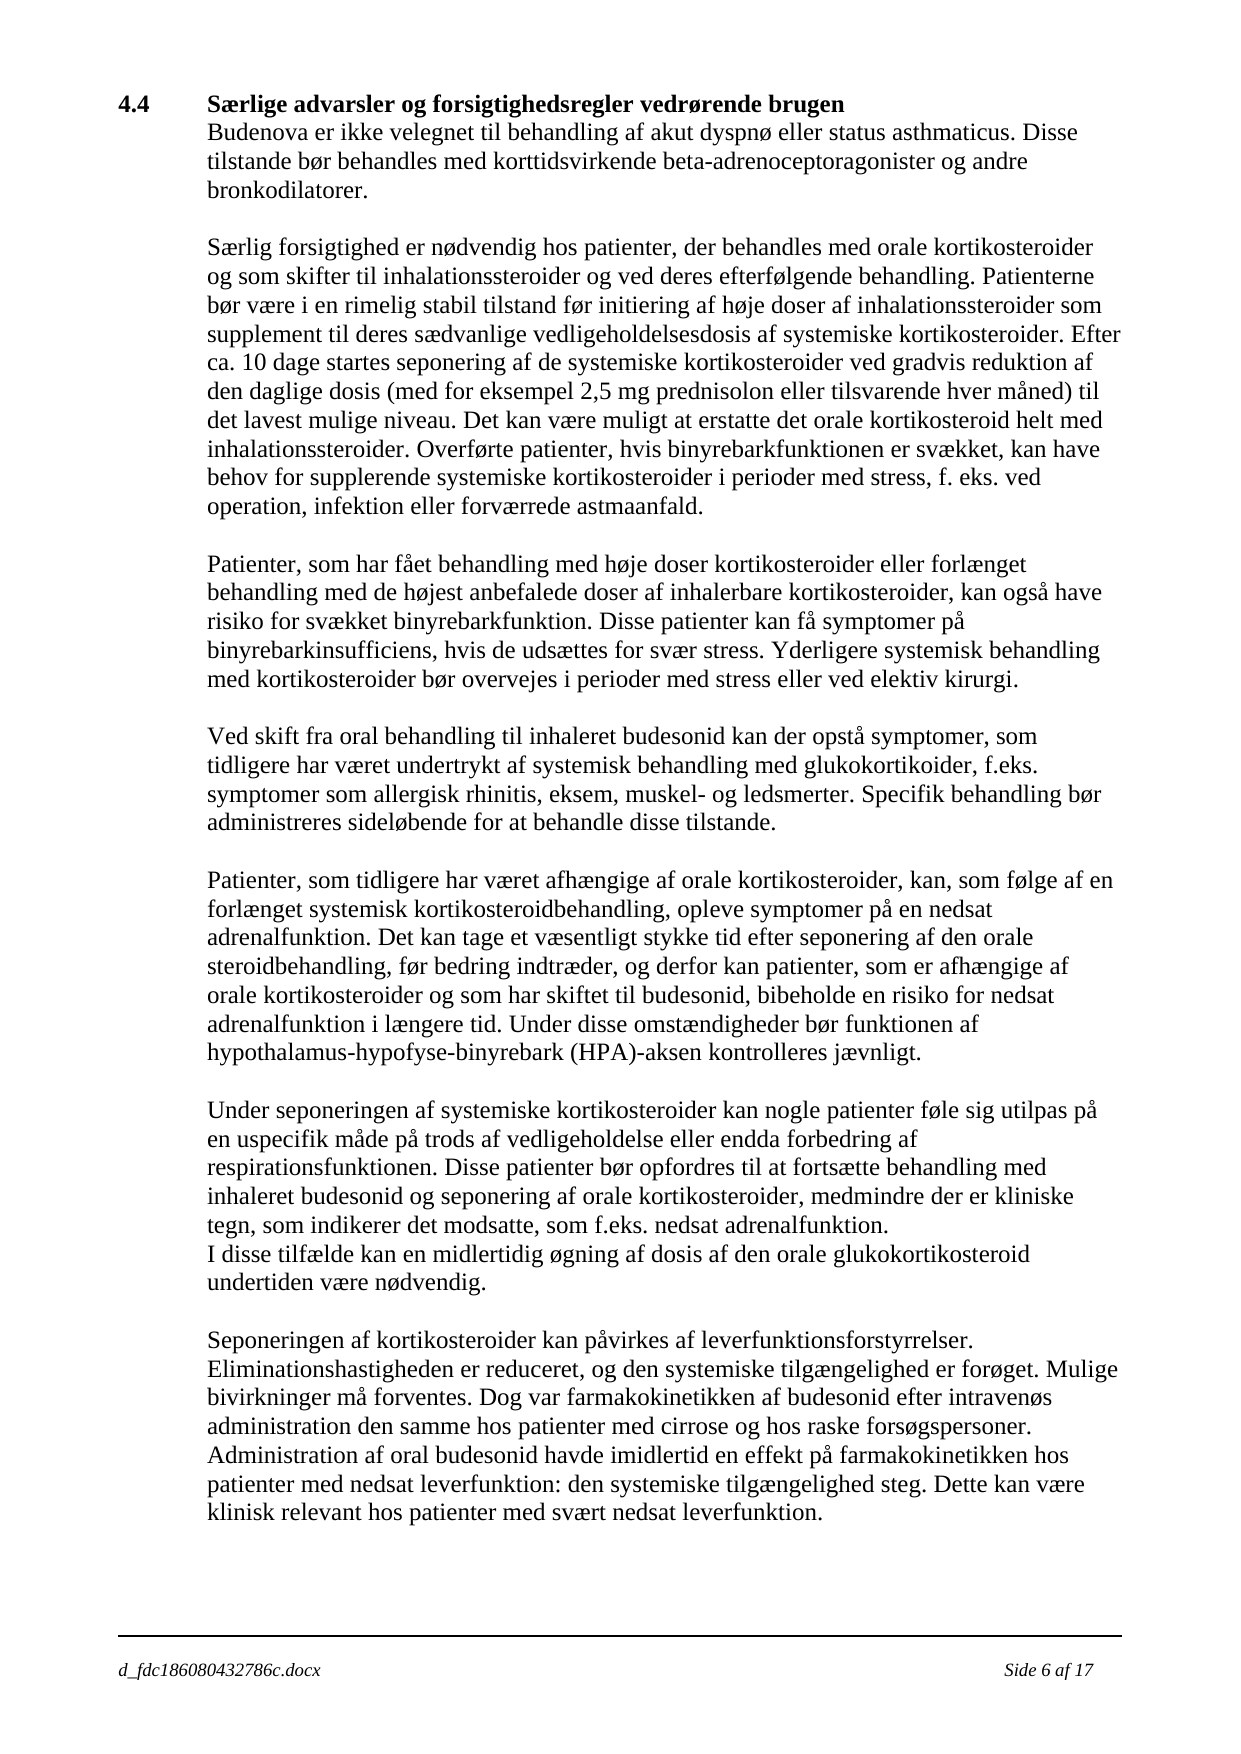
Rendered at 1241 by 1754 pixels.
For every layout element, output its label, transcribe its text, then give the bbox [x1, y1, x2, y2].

text Budenova er ikke velegnet til behandling af akut dyspnø eller status asthmaticus. Disse tilstande bør behandles med korttidsvirkende beta-adrenoceptoragonister og andre bronkodilatorer. [118, 117, 1122, 204]
text I disse tilfælde kan en midlertidig øgning af dosis af den orale glukokortikosteroid undertiden være nødvendig. [207, 1239, 1122, 1296]
text Under seponeringen af systemiske kortikosteroider kan nogle patienter føle sig utilpas på en uspecifik måde på trods af vedligeholdelse eller endda forbedring af respirationsfunktionen. Disse patienter bør opfordres til at fortsætte behandling med inhaleret budesonid og seponering af orale kortikosteroider, medmindre der er kliniske tegn, som indikerer det modsatte, som f.eks. nedsat adrenalfunktion. [207, 1095, 1122, 1239]
text Seponeringen af kortikosteroider kan påvirkes af leverfunktionsforstyrrelser. Eliminationshastigheden er reduceret, og den systemiske tilgængelighed er forøget. Mulige bivirkninger må forventes. Dog var farmakokinetikken af budesonid efter intravenøs administration den samme hos patienter med cirrose og hos raske forsøgspersoner. Administration af oral budesonid havde imidlertid en effekt på farmakokinetikken hos patienter med nedsat leverfunktion: den systemiske tilgængelighed steg. Dette kan være klinisk relevant hos patienter med svært nedsat leverfunktion. [207, 1325, 1122, 1526]
text Ved skift fra oral behandling til inhaleret budesonid kan der opstå symptomer, som tidligere har været undertrykt af systemisk behandling med glukokortikoider, f.eks. symptomer som allergisk rhinitis, eksem, muskel- og ledsmerter. Specifik behandling bør administreres sideløbende for at behandle disse tilstande. [207, 721, 1122, 836]
text 4.4 Særlige advarsler og forsigtighedsregler vedrørende brugen [118, 89, 1122, 117]
text Patienter, som tidligere har været afhængige af orale kortikosteroider, kan, som følge af en forlænget systemisk kortikosteroidbehandling, opleve symptomer på en nedsat adrenalfunktion. Det kan tage et væsentligt stykke tid efter seponering af den orale steroidbehandling, før bedring indtræder, og derfor kan patienter, som er afhængige af orale kortikosteroider og som har skiftet til budesonid, bibeholde en risiko for nedsat adrenalfunktion i længere tid. Under disse omstændigheder bør funktionen af hypothalamus-hypofyse-binyrebark (HPA)-aksen kontrolleres jævnligt. [207, 865, 1122, 1066]
text Patienter, som har fået behandling med høje doser kortikosteroider eller forlænget behandling med de højest anbefalede doser af inhalerbare kortikosteroider, kan også have risiko for svækket binyrebarkfunktion. Disse patienter kan få symptomer på binyrebarkinsufficiens, hvis de udsættes for svær stress. Yderligere systemisk behandling med kortikosteroider bør overvejes i perioder med stress eller ved elektiv kirurgi. [207, 549, 1122, 692]
text Særlig forsigtighed er nødvendig hos patienter, der behandles med orale kortikosteroider og som skifter til inhalationssteroider og ved deres efterfølgende behandling. Patienterne bør være i en rimelig stabil tilstand før initiering af høje doser af inhalationssteroider som supplement til deres sædvanlige vedligeholdelsesdosis af systemiske kortikosteroider. Efter ca. 10 dage startes seponering af de systemiske kortikosteroider ved gradvis reduktion af den daglige dosis (med for eksempel 2,5 mg prednisolon eller tilsvarende hver måned) til det lavest mulige niveau. Det kan være muligt at erstatte det orale kortikosteroid helt med inhalationssteroider. Overførte patienter, hvis binyrebarkfunktionen er svækket, kan have behov for supplerende systemiske kortikosteroider i perioder med stress, f. eks. ved operation, infektion eller forværrede astmaanfald. [207, 232, 1122, 520]
